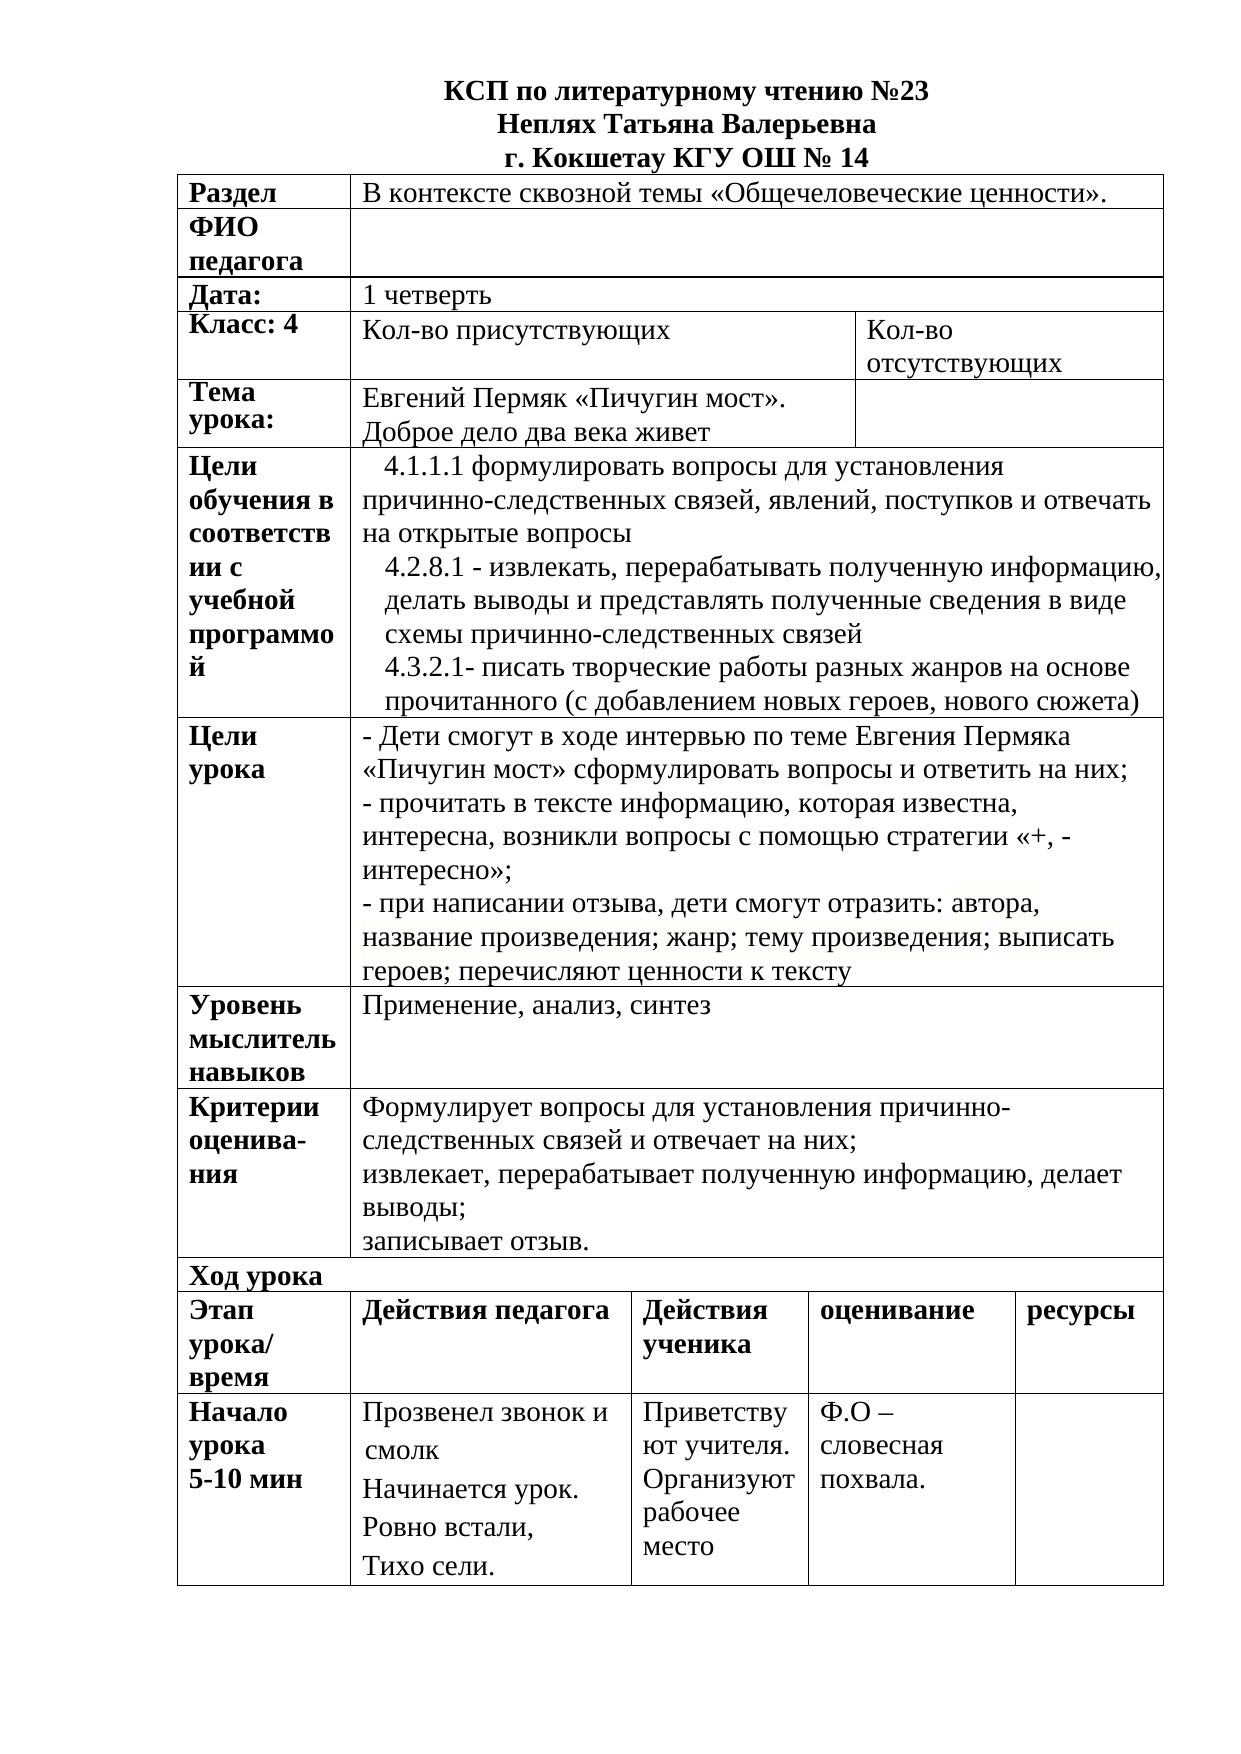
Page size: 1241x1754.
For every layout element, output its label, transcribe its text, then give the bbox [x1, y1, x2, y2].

table_cell Евгений Пермяк «Пичугин мост». Доброе дело два века живет [351, 380, 855, 447]
table_cell Этап урока/ время [178, 1292, 350, 1393]
table_cell - Дети смогут в ходе интервью по теме Евгения Пермяка «Пичугин мост» сформулировать вопросы и ответить на них; - прочитать в тексте информацию, которая известна, интересна, возникли вопросы с помощью стратегии «+, - интересно»; - при написании отзыва, дети смогут отразить: автора, название произведения; жанр; тему произведения; выписать героев; перечисляют ценности к тексту [351, 718, 1163, 986]
table_cell [351, 209, 1163, 276]
table_cell Действия ученика [632, 1292, 808, 1393]
table_cell ФИО педагога [178, 209, 350, 276]
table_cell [351, 1394, 631, 1585]
table_cell Дата: [178, 278, 350, 311]
text г. Кокшетау КГУ ОШ № 14 [177, 140, 1196, 174]
table_cell Тема урока: [178, 380, 350, 447]
text КСП по литературному чтению №23 [177, 73, 1196, 107]
table_cell [1016, 1394, 1163, 1585]
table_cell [178, 1394, 350, 1585]
table_cell Применение, анализ, синтез [351, 987, 1163, 1088]
table_header В контексте сквозной темы «Общечеловеческие ценности». [351, 175, 1163, 208]
table_cell 1 четверть [351, 278, 1163, 311]
table_cell Кол-во отсутствующих [856, 312, 1163, 379]
table_cell ресурсы [1016, 1292, 1163, 1393]
table_cell оценивание [809, 1292, 1015, 1393]
table_cell Цели обучения в соответствии с учебной программой [178, 448, 350, 717]
text Неплях Татьяна Валерьевна [177, 107, 1196, 140]
table_cell Критерии оценива-ния [178, 1089, 350, 1257]
table_cell Действия педагога [351, 1292, 631, 1393]
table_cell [632, 1394, 808, 1585]
table_cell Уровень мыслитель навыков [178, 987, 350, 1088]
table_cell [809, 1394, 1015, 1585]
table_header Раздел [178, 175, 350, 208]
table_cell Цели урока [178, 718, 350, 986]
table_cell Класс: 4 [178, 312, 350, 379]
table_cell Формулирует вопросы для установления причинно-следственных связей и отвечает на них; извлекает, перерабатывает полученную информацию, делает выводы; записывает отзыв. [351, 1089, 1163, 1257]
table_cell Ход урока [178, 1258, 1163, 1291]
table_cell 4.1.1.1 формулировать вопросы для установления причинно-следственных связей, явлений, поступков и отвечать на открытые вопросы [351, 448, 1163, 717]
table_cell [856, 380, 1163, 447]
table_cell Кол-во присутствующих [351, 312, 855, 379]
